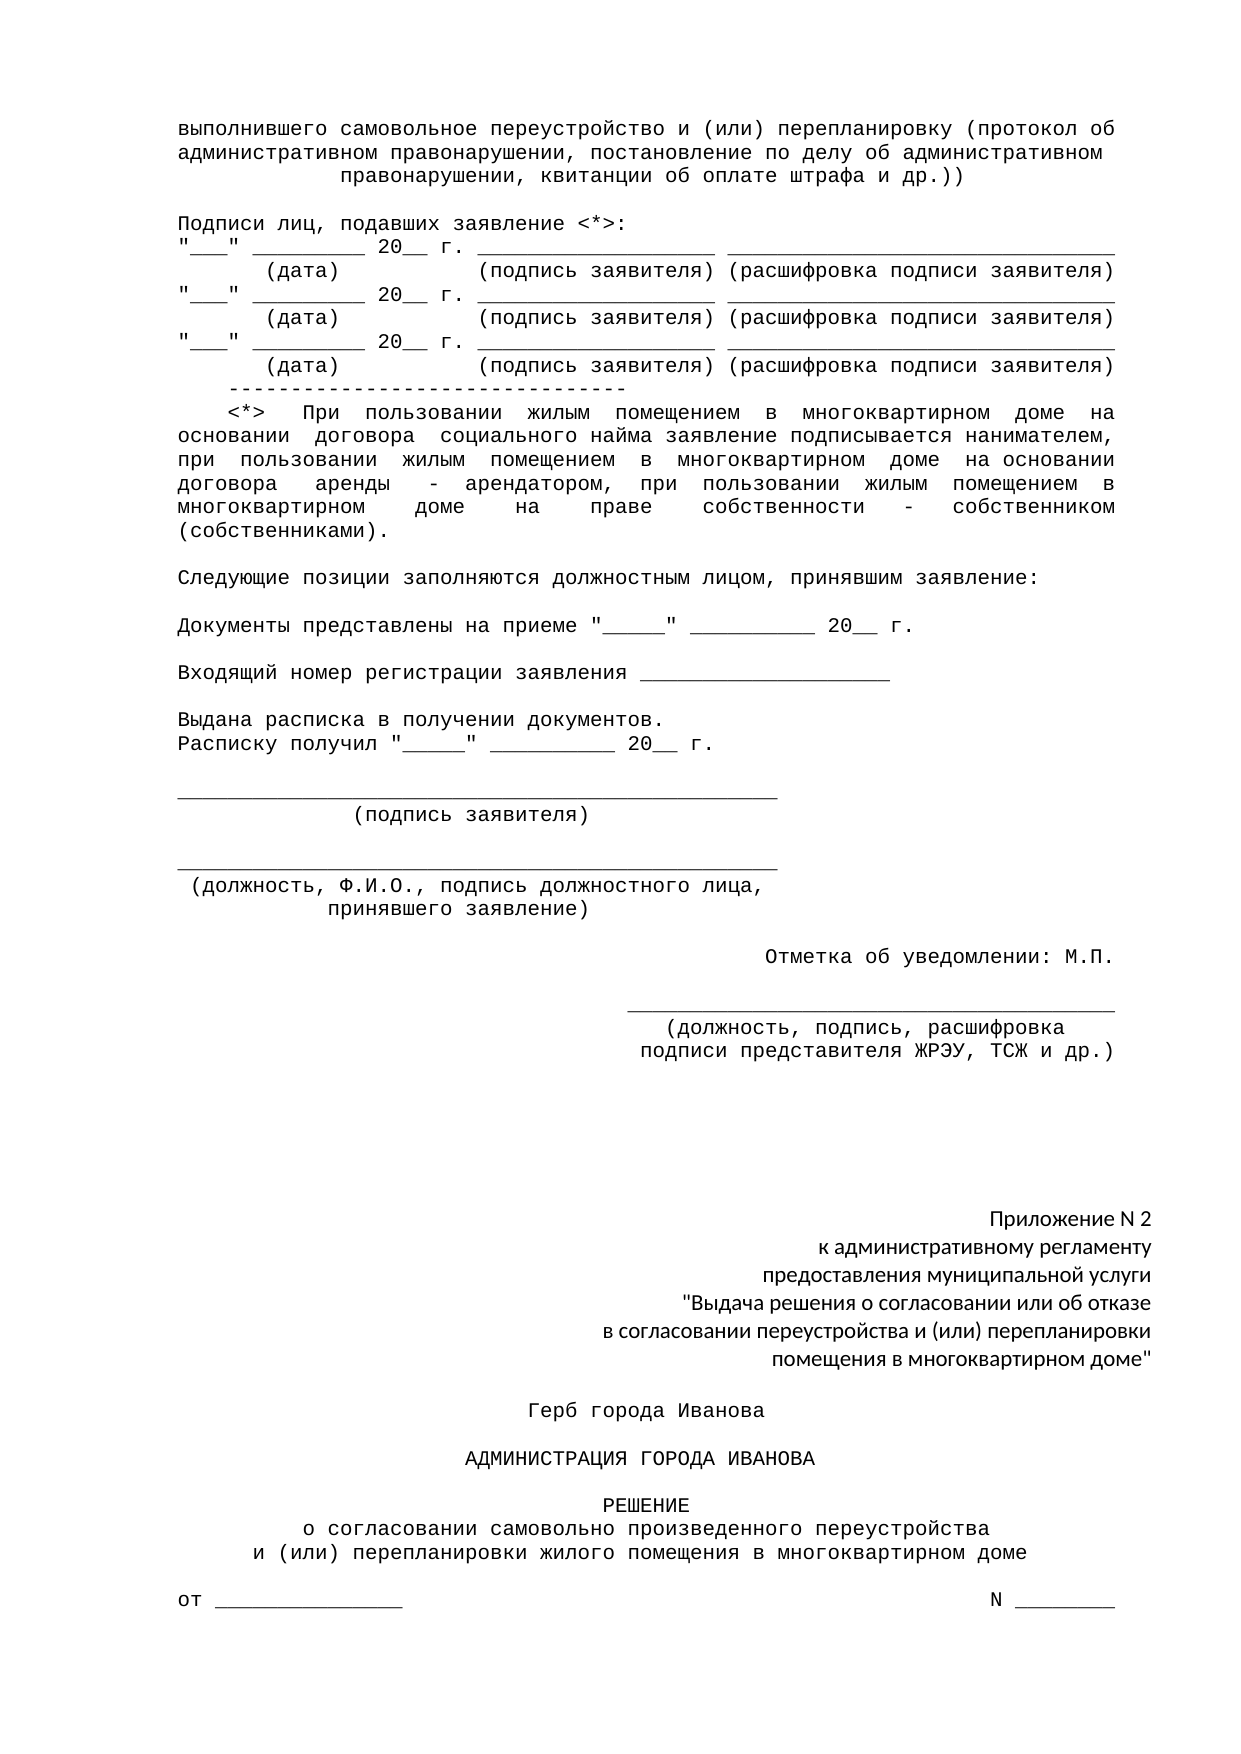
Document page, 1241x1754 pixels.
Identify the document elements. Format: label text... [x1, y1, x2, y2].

text при пользовании жилым помещением в многоквартирном доме на основании [177, 449, 1152, 473]
text Приложение N 2 [177, 1204, 1152, 1232]
text ________________________________________________ [177, 851, 1152, 875]
text Выдана расписка в получении документов. [177, 709, 1152, 733]
text Подписи лиц, подавших заявление <*>: [177, 213, 1152, 236]
text (должность, Ф.И.О., подпись должностного лица, [177, 875, 1152, 898]
text "___" _________ 20__ г. ___________________ _______________________________ [177, 331, 1152, 354]
text (дата) (подпись заявителя) (расшифровка подписи заявителя) [177, 260, 1152, 284]
text (дата) (подпись заявителя) (расшифровка подписи заявителя) [177, 354, 1152, 378]
text административном правонарушении, постановление по делу об административном [177, 142, 1152, 165]
text в согласовании переустройства и (или) перепланировки [177, 1316, 1152, 1344]
text договора аренды - арендатором, при пользовании жилым помещением в [177, 473, 1152, 496]
text Документы представлены на приеме "_____" __________ 20__ г. [177, 615, 1152, 638]
text предоставления муниципальной услуги [177, 1260, 1152, 1288]
text Расписку получил "_____" __________ 20__ г. [177, 733, 1152, 757]
text выполнившего самовольное переустройство и (или) перепланировку (протокол об [177, 118, 1152, 142]
text РЕШЕНИЕ [177, 1495, 1152, 1518]
text АДМИНИСТРАЦИЯ ГОРОДА ИВАНОВА [177, 1447, 1152, 1471]
text основании договора социального найма заявление подписывается нанимателем, [177, 426, 1152, 449]
text Следующие позиции заполняются должностным лицом, принявшим заявление: [177, 567, 1152, 591]
text принявшего заявление) [177, 898, 1152, 922]
text многоквартирном доме на праве собственности - собственником [177, 496, 1152, 520]
text (должность, подпись, расшифровка [177, 1017, 1152, 1040]
text (подпись заявителя) [177, 804, 1152, 827]
text <*> При пользовании жилым помещением в многоквартирном доме на [177, 402, 1152, 426]
text и (или) перепланировки жилого помещения в многоквартирном доме [177, 1542, 1152, 1566]
text подписи представителя ЖРЭУ, ТСЖ и др.) [177, 1040, 1152, 1064]
text Отметка об уведомлении: М.П. [177, 946, 1152, 969]
text правонарушении, квитанции об оплате штрафа и др.)) [177, 165, 1152, 189]
text Входящий номер регистрации заявления ____________________ [177, 662, 1152, 686]
text к административному регламенту [177, 1232, 1152, 1260]
text "Выдача решения о согласовании или об отказе [177, 1288, 1152, 1316]
text ________________________________________________ [177, 780, 1152, 804]
text -------------------------------- [177, 378, 1152, 402]
text _______________________________________ [177, 993, 1152, 1017]
text помещения в многоквартирном доме" [177, 1344, 1152, 1372]
text "___" _________ 20__ г. ___________________ _______________________________ [177, 236, 1152, 260]
text от _______________ N ________ [177, 1589, 1152, 1613]
text "___" _________ 20__ г. ___________________ _______________________________ [177, 284, 1152, 307]
text о согласовании самовольно произведенного переустройства [177, 1518, 1152, 1542]
text Герб города Иванова [177, 1400, 1152, 1424]
text (собственниками). [177, 520, 1152, 544]
text (дата) (подпись заявителя) (расшифровка подписи заявителя) [177, 307, 1152, 331]
